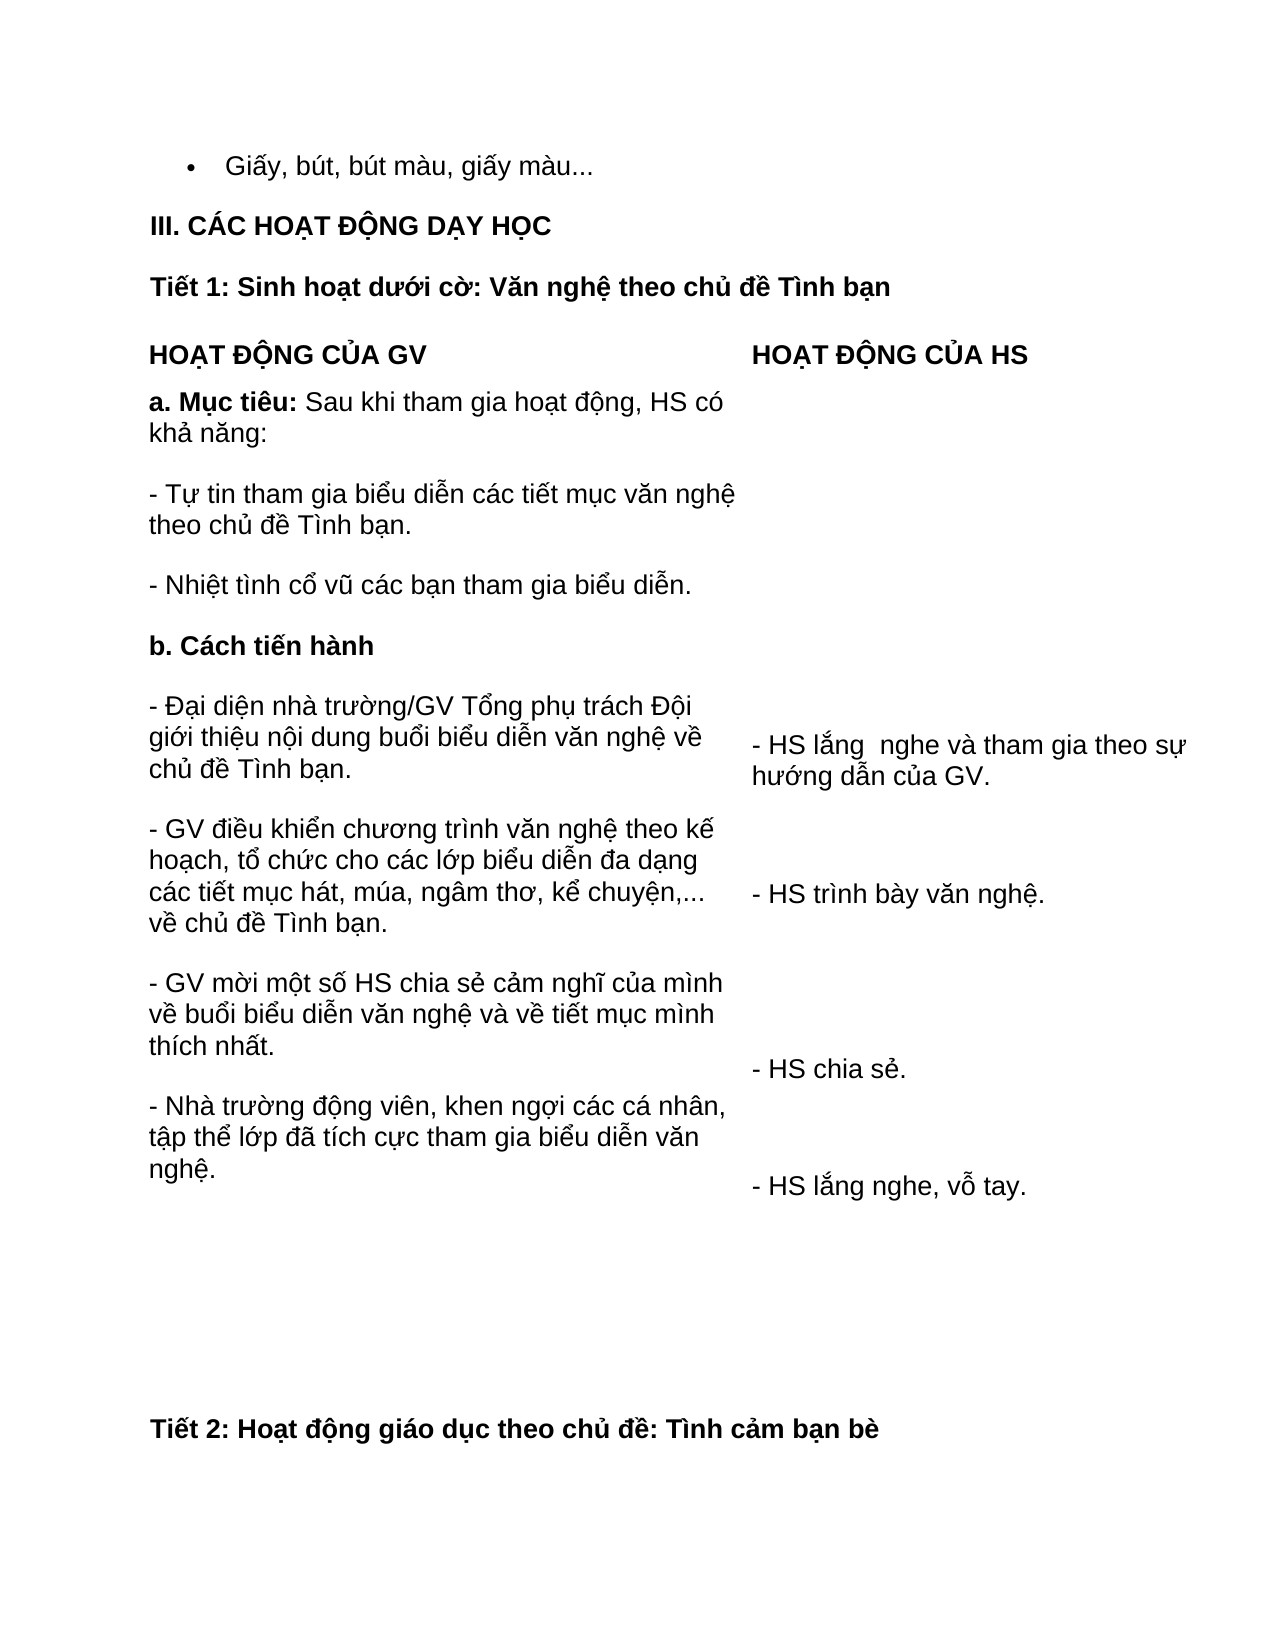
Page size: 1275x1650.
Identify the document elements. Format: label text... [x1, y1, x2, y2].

text Tiết 2: Hoạt động giáo dục theo chủ đề: Tình cảm bạn bè [150, 1413, 1125, 1444]
table_header HOẠT ĐỘNG CỦA GV [149, 331, 744, 378]
text III. CÁC HOẠT ĐỘNG DẠY HỌC [150, 210, 1125, 242]
table_cell - HS lắng nghe và tham gia theo sự hướng dẫn của GV. - HS trình bày văn nghệ. - HS chia sẻ. - HS lắng nghe, vỗ tay. [744, 378, 1189, 1324]
table_cell a. Mục tiêu: Sau khi tham gia hoạt động, HS có khả năng: - Tự tin tham gia biểu diễn các tiết mục văn nghệ theo chủ đề Tình bạn. - Nhiệt tình cổ vũ các bạn tham gia biểu diễn. b. Cách tiến hành - Đại diện nhà trường/GV Tổng phụ trách Đội giới thiệu nội dung buổi biểu diễn văn nghệ về chủ đề Tình bạn. - GV điều khiển chương trình văn nghệ theo kế hoạch, tổ chức cho các lớp biểu diễn đa dạng các tiết mục hát, múa, ngâm thơ, kể chuyện,... về chủ đề Tình bạn. - GV mời một số HS chia sẻ cảm nghĩ của mình về buổi biểu diễn văn nghệ và về tiết mục mình thích nhất. - Nhà trường động viên, khen ngợi các cá nhân, tập thể lớp đã tích cực tham gia biểu diễn văn nghệ. [149, 378, 744, 1324]
list Giấy, bút, bút màu, giấy màu... [187, 150, 1125, 181]
table_header HOẠT ĐỘNG CỦA HS [744, 331, 1189, 378]
text Tiết 1: Sinh hoạt dưới cờ: Văn nghệ theo chủ đề Tình bạn [150, 271, 1125, 302]
